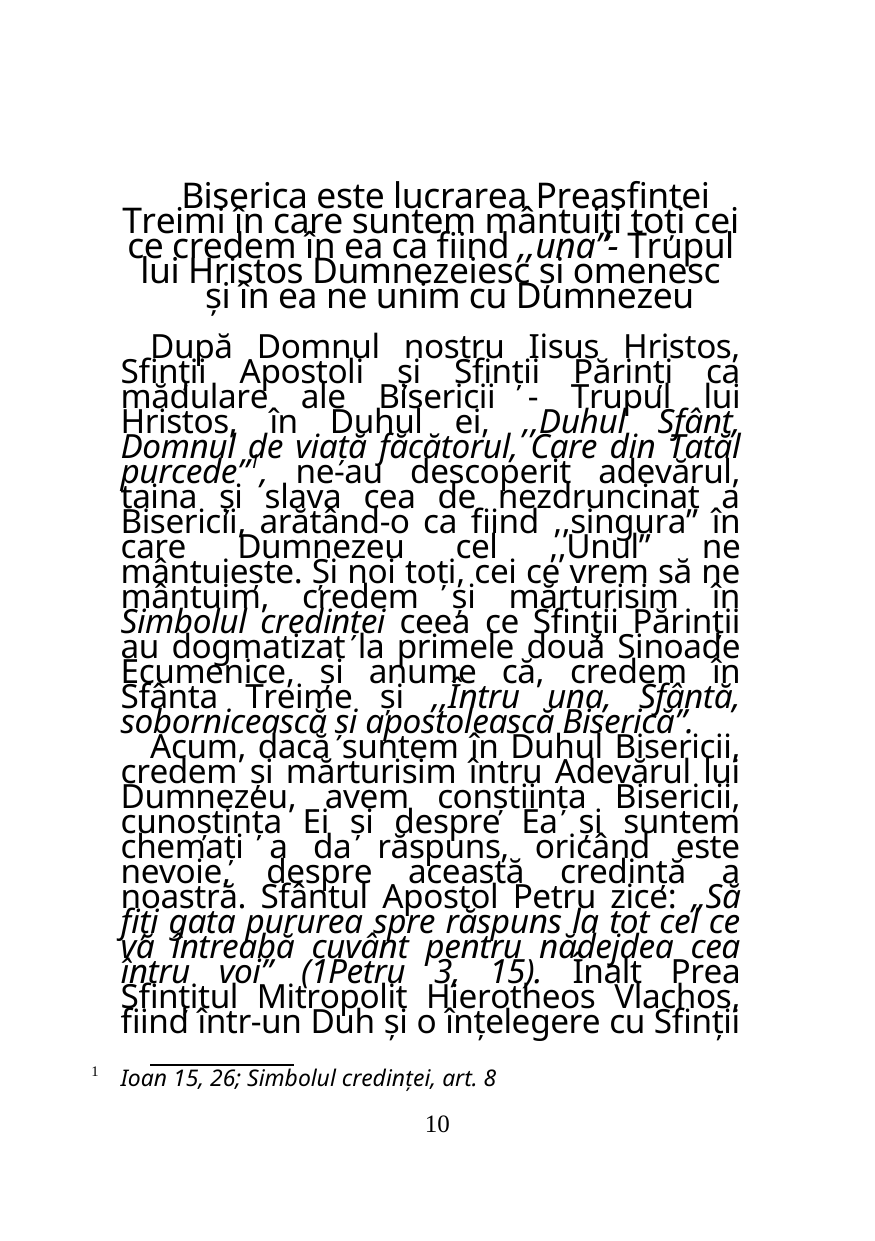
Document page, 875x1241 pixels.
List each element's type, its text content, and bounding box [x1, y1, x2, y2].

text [120, 739, 741, 1039]
text și în ea ne unim cu Dumnezeu [120, 289, 741, 314]
text Biserica este lucrarea Preasfintei Treimi în care suntem mântuiţi toţi cei ce credem în ea ca fiind ,,una”- Trupul lui Hristos Dumnezeiesc și omenesc [120, 189, 741, 289]
text După Domnul nostru Iisus Hristos, Sfinții Apostoli și Sfinții Părinți ca mădulare ale Bisericii - Trupul lui Hristos, în Duhul ei, ,,Duhul Sfânt, Domnul de viaţă făcătorul, Care din Tatăl purcede”, ne-au descoperit adevărul, taina și slava cea de nezdruncinat a Bisericii, arătând-o ca fiind ,,singura” în care Dumnezeu cel ,,Unul” ne mântuieşte. Și noi toți, cei ce vrem să ne mântuim, credem și mărturisim în Simbolul credinței ceea ce Sfinții Părinții au dogmatizat la primele două Sinoade Ecumenice, și anume că, credem în Sfânta Treime și ,,Întru una, Sfântă, sobornicească și apostolească Biserică”. [120, 339, 741, 739]
